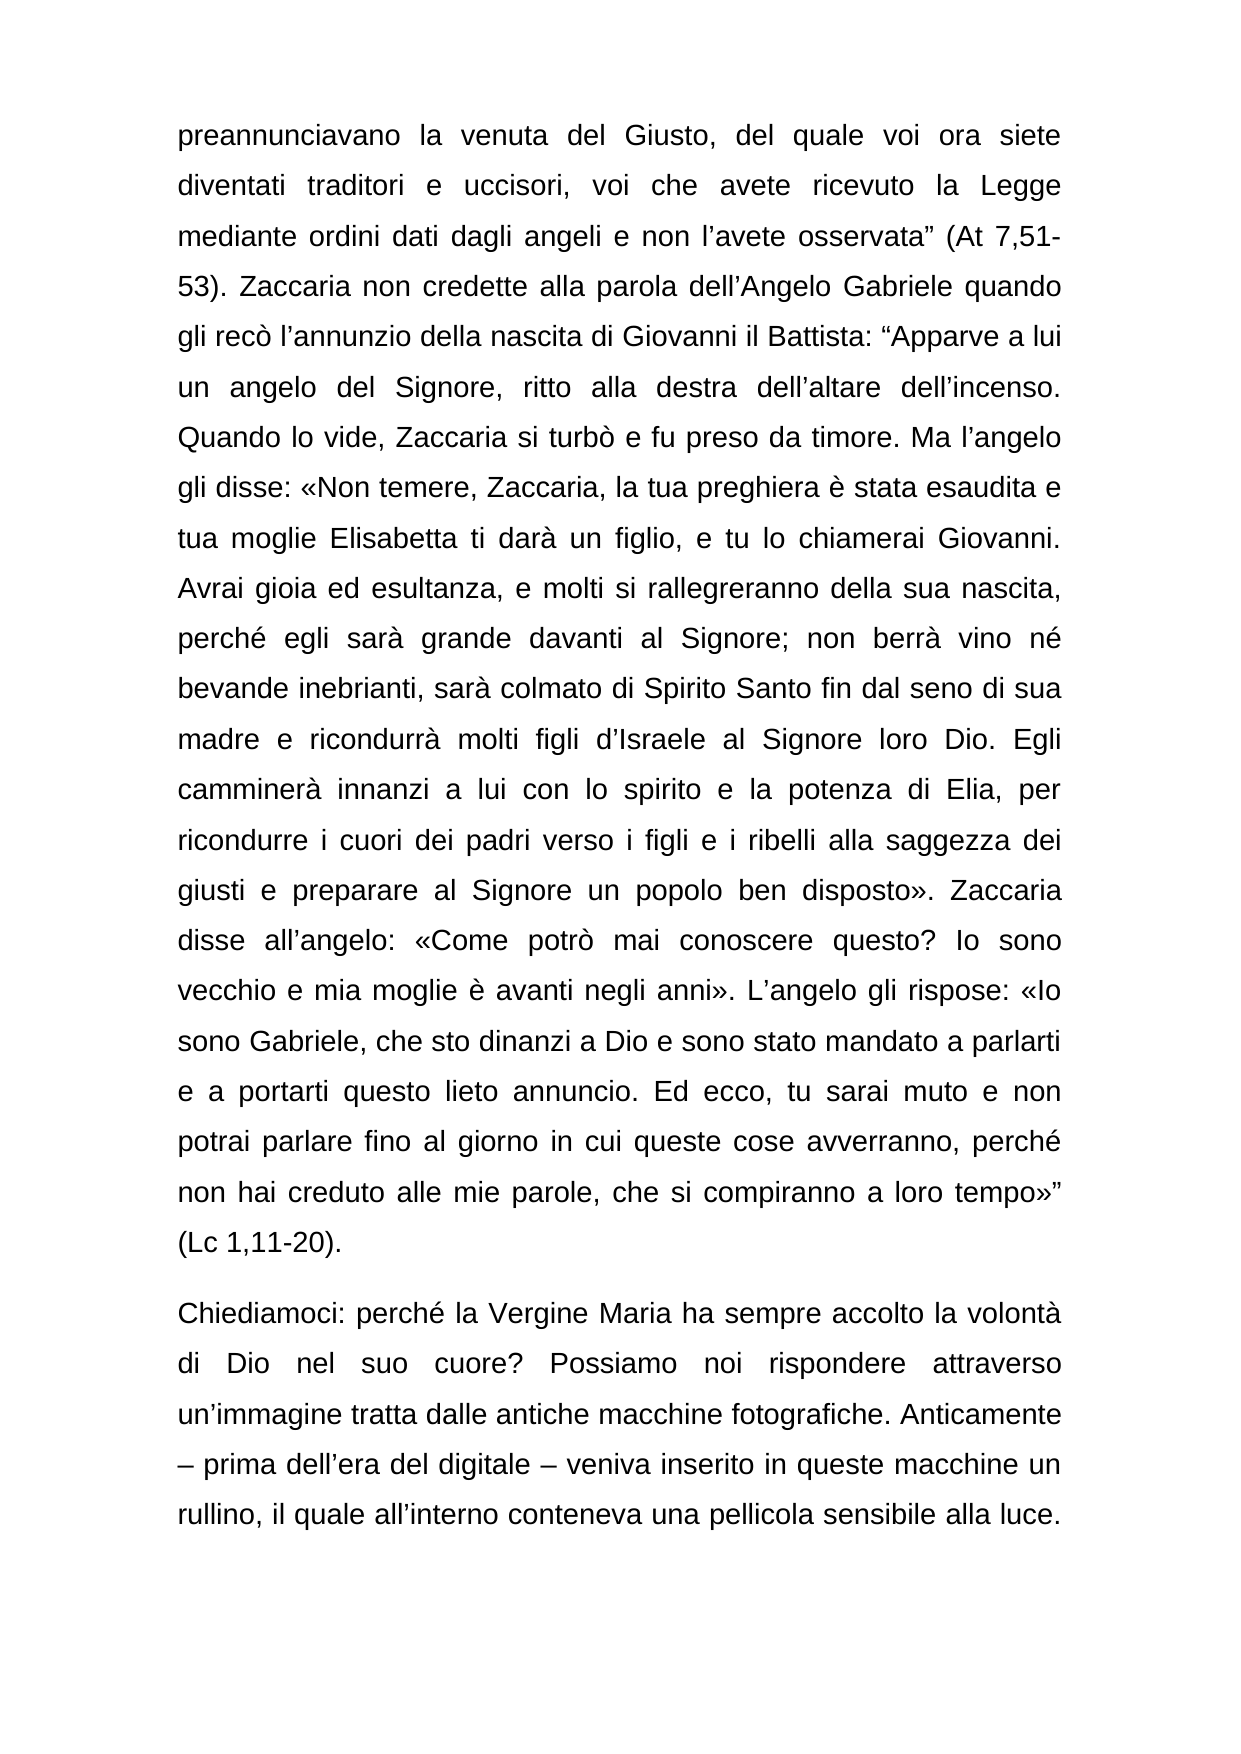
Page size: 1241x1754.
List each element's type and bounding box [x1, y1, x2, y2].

text [177, 118, 1063, 1258]
text [177, 1296, 1063, 1531]
